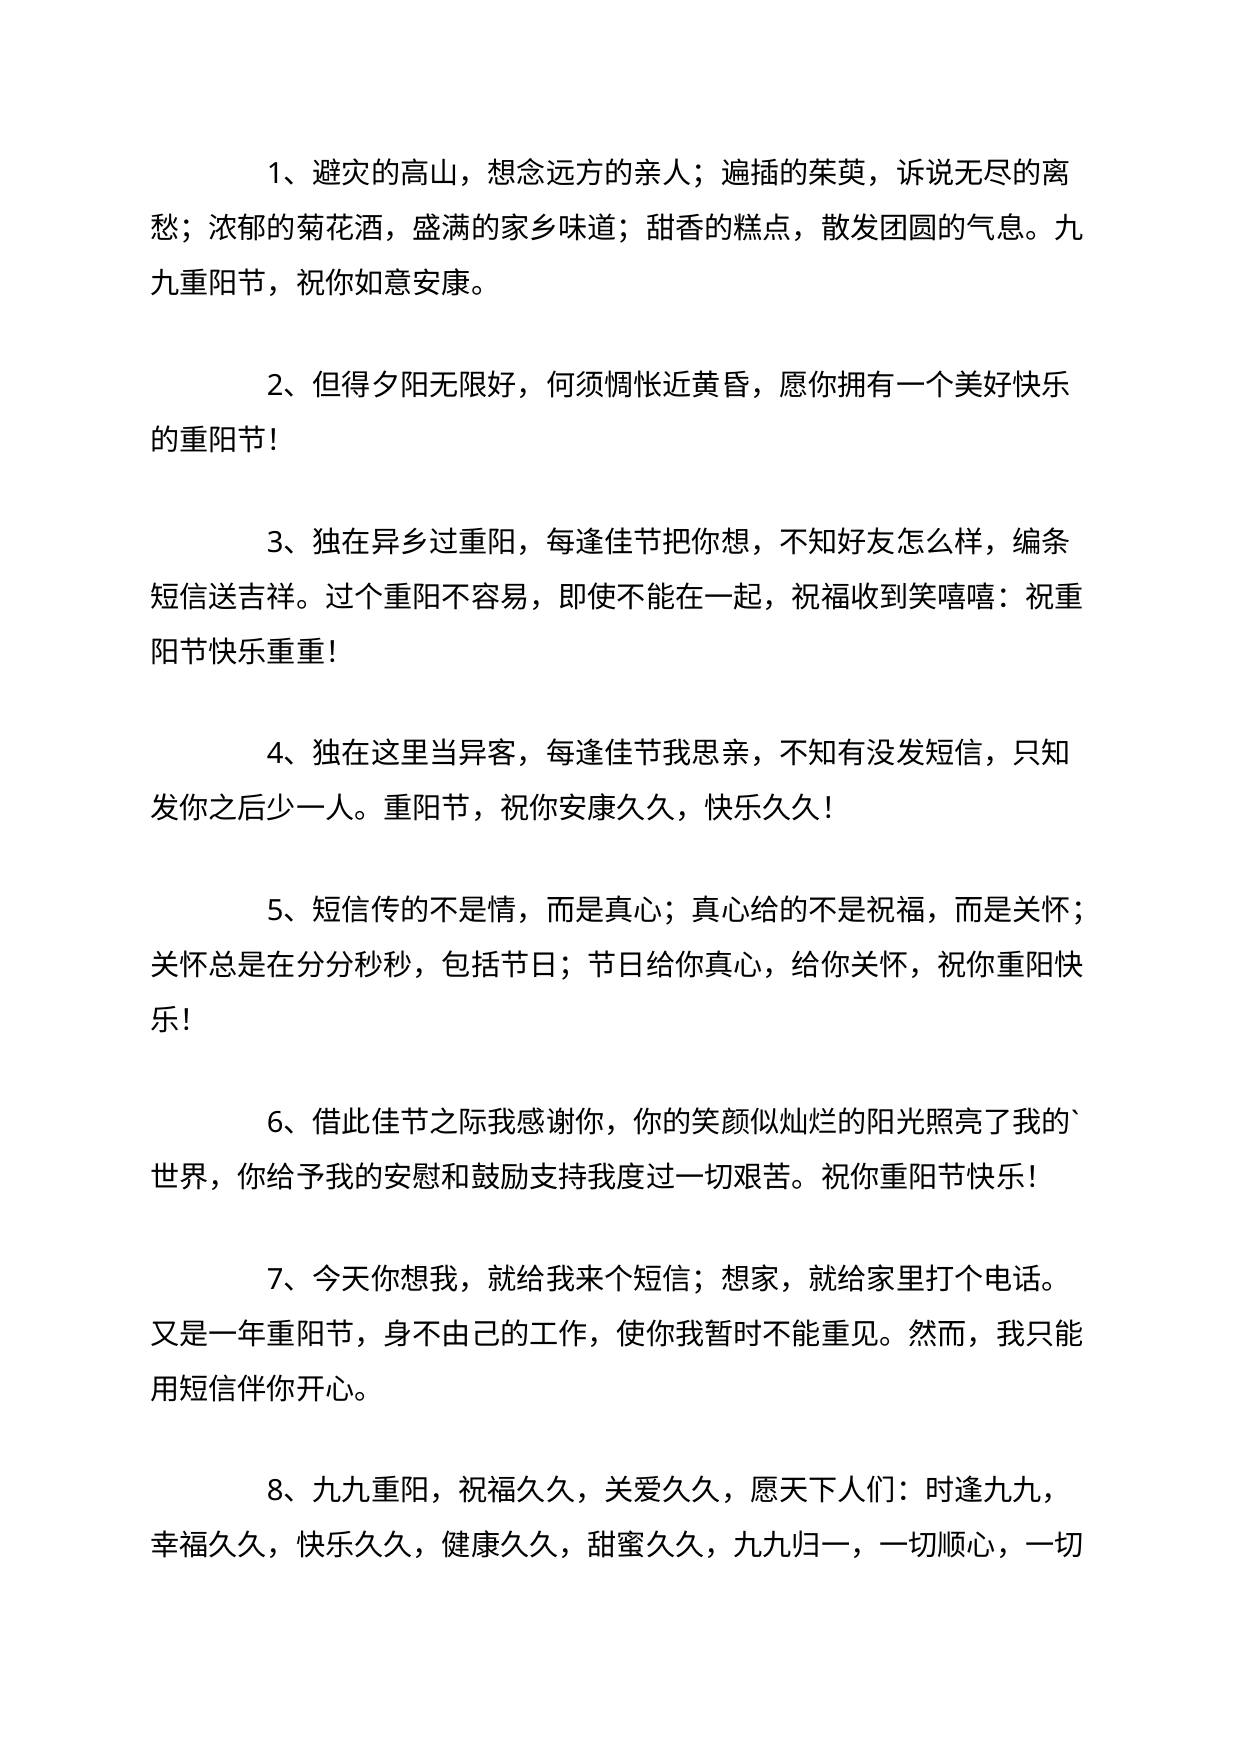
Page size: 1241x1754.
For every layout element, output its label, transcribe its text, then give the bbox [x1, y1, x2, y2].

text 6、借此佳节之际我感谢你，你的笑颜似灿烂的阳光照亮了我的`世界，你给予我的安慰和鼓励支持我度过一切艰苦。祝你重阳节快乐！ [150, 1098, 1090, 1196]
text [150, 1467, 1090, 1564]
text 7、今天你想我，就给我来个短信；想家，就给家里打个电话。又是一年重阳节，身不由己的工作，使你我暂时不能重见。然而，我只能用短信伴你开心。 [150, 1255, 1090, 1407]
text 3、独在异乡过重阳，每逢佳节把你想，不知好友怎么样，编条短信送吉祥。过个重阳不容易，即使不能在一起，祝福收到笑嘻嘻：祝重阳节快乐重重！ [150, 518, 1090, 671]
text 5、短信传的不是情，而是真心；真心给的不是祝福，而是关怀；关怀总是在分分秒秒，包括节日；节日给你真心，给你关怀，祝你重阳快乐！ [150, 887, 1090, 1039]
text 4、独在这里当异客，每逢佳节我思亲，不知有没发短信，只知发你之后少一人。重阳节，祝你安康久久，快乐久久！ [150, 730, 1090, 827]
text 2、但得夕阳无限好，何须惆怅近黄昏，愿你拥有一个美好快乐的重阳节！ [150, 362, 1090, 459]
text 1、避灾的高山，想念远方的亲人；遍插的茱萸，诉说无尽的离愁；浓郁的菊花酒，盛满的家乡味道；甜香的糕点，散发团圆的气息。九九重阳节，祝你如意安康。 [150, 150, 1090, 302]
